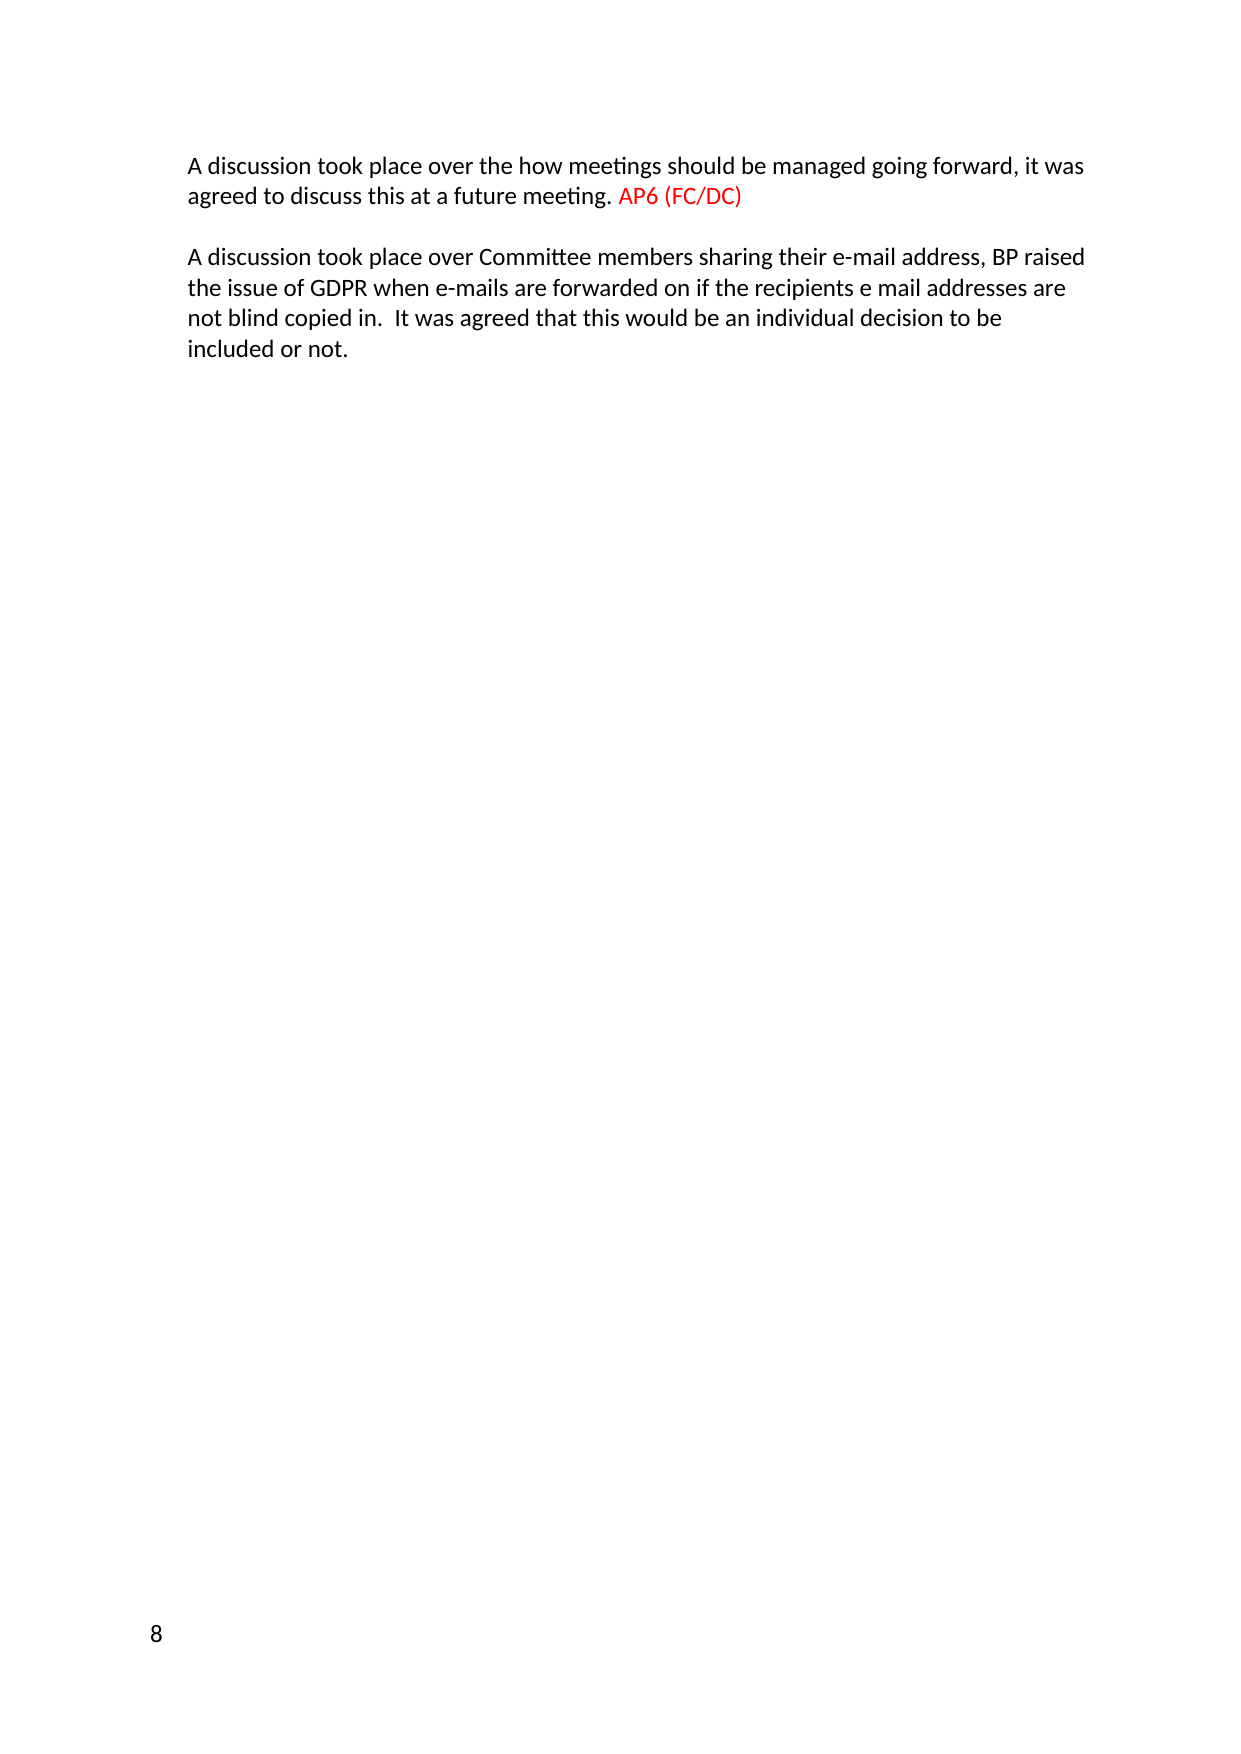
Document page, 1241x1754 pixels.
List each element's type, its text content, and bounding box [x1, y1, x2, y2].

text A discussion took place over Committee members sharing their e-mail address, BP raised the issue of GDPR when e-mails are forwarded on if the recipients e mail addresses are not blind copied in. It was agreed that this would be an individual decision to be included or not. [187, 242, 1090, 364]
text A discussion took place over the how meetings should be managed going forward, it was agreed to discuss this at a future meeting. AP6 (FC/DC) [187, 150, 1090, 211]
